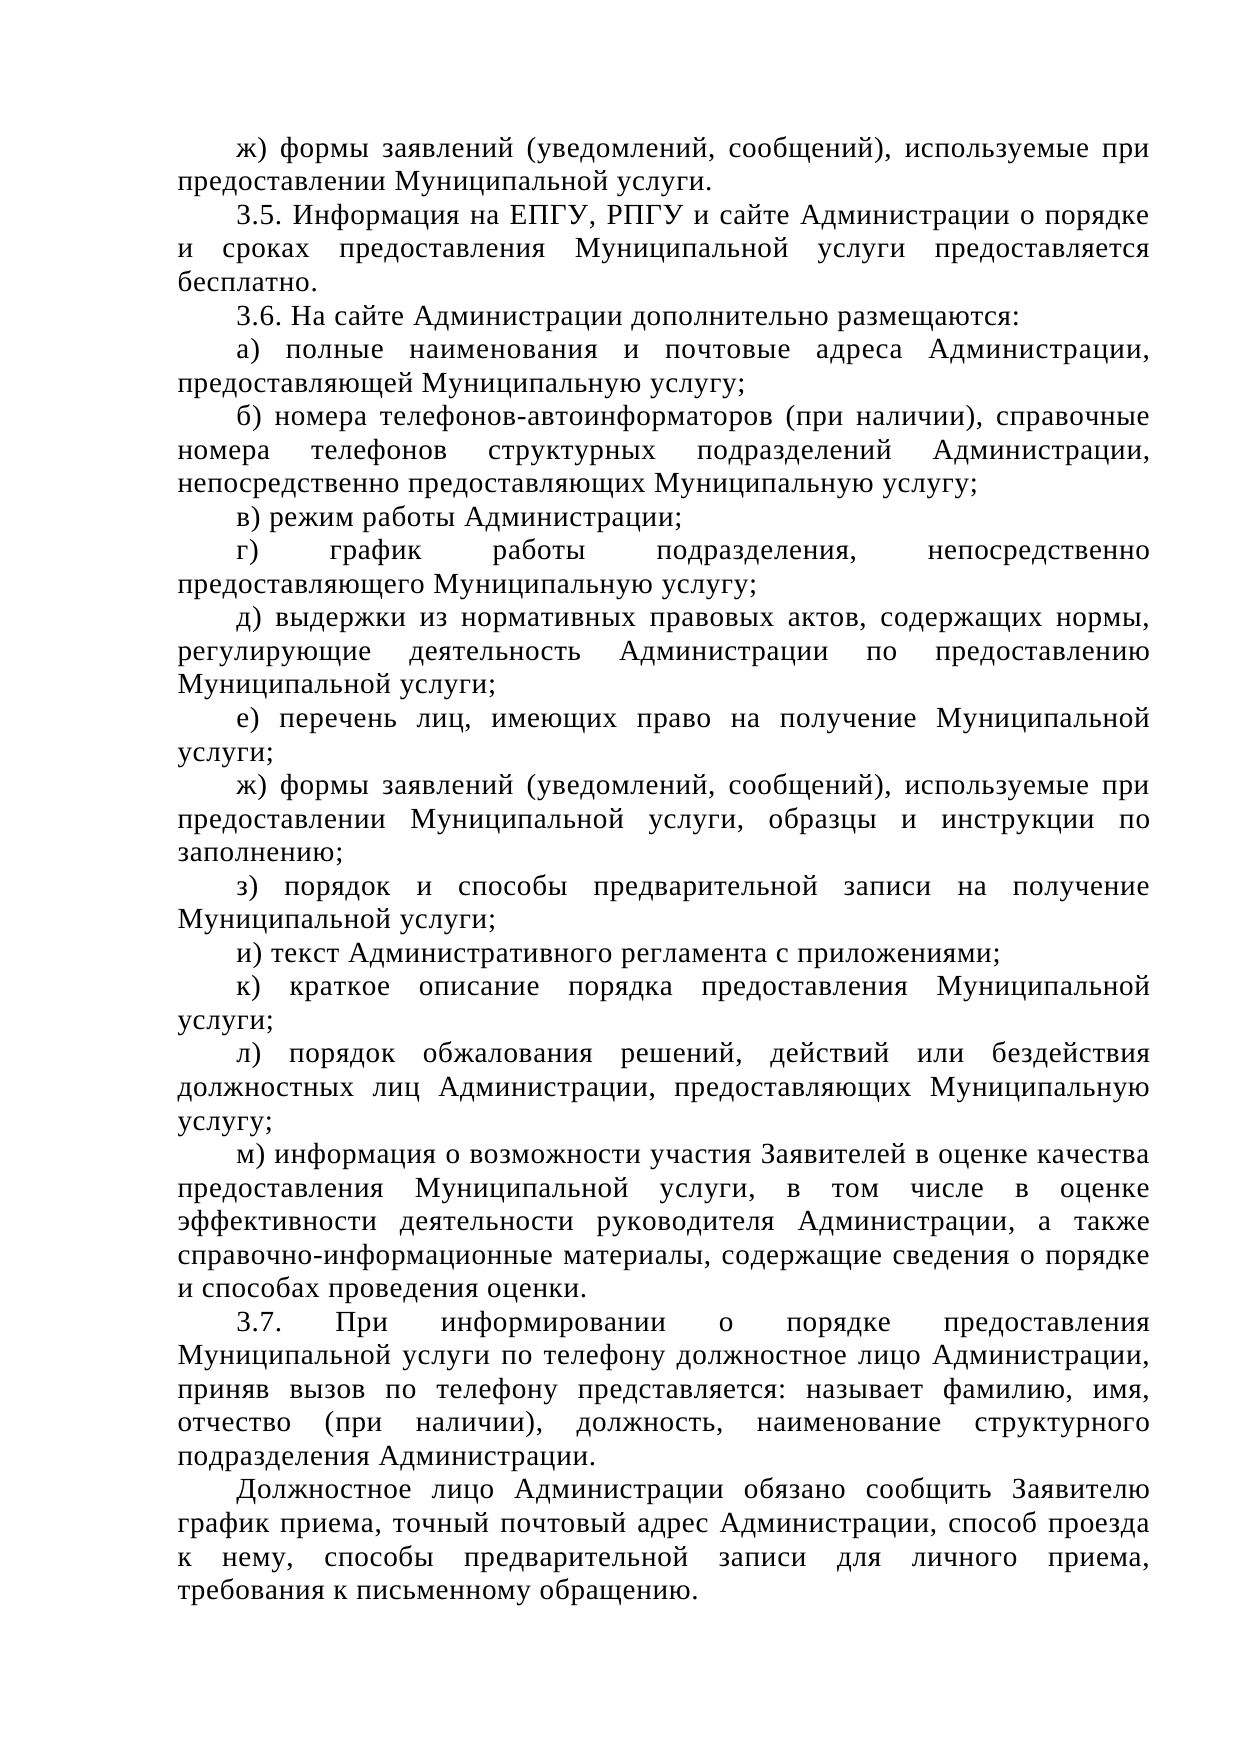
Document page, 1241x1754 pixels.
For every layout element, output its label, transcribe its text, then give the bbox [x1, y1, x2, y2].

text 3.6. На сайте Администрации дополнительно размещаются: [177, 298, 1152, 331]
text ж) формы заявлений (уведомлений, сообщений), используемые при предоставлении Муниципальной услуги, образцы и инструкции по заполнению; [177, 767, 1152, 868]
text а) полные наименования и почтовые адреса Администрации, предоставляющей Муниципальную услугу; [177, 331, 1152, 398]
text з) порядок и способы предварительной записи на получение Муниципальной услуги; [177, 868, 1152, 935]
text к) краткое описание порядка предоставления Муниципальной услуги; [177, 968, 1152, 1036]
text 3.5. Информация на ЕПГУ, РПГУ и сайте Администрации о порядке и сроках предоставления Муниципальной услуги предоставляется бесплатно. [177, 197, 1152, 298]
text е) перечень лиц, имеющих право на получение Муниципальной услуги; [177, 700, 1152, 767]
text Должностное лицо Администрации обязано сообщить Заявителю график приема, точный почтовый адрес Администрации, способ проезда к нему, способы предварительной записи для личного приема, требования к письменному обращению. [177, 1472, 1152, 1606]
text л) порядок обжалования решений, действий или бездействия должностных лиц Администрации, предоставляющих Муниципальную услугу; [177, 1036, 1152, 1136]
text д) выдержки из нормативных правовых актов, содержащих нормы, регулирующие деятельность Администрации по предоставлению Муниципальной услуги; [177, 599, 1152, 700]
text ж) формы заявлений (уведомлений, сообщений), используемые при предоставлении Муниципальной услуги. [177, 130, 1152, 197]
text 3.7. При информировании о порядке предоставления Муниципальной услуги по телефону должностное лицо Администрации, приняв вызов по телефону представляется: называет фамилию, имя, отчество (при наличии), должность, наименование структурного подразделения Администрации. [177, 1304, 1152, 1472]
text б) номера телефонов-автоинформаторов (при наличии), справочные номера телефонов структурных подразделений Администрации, непосредственно предоставляющих Муниципальную услугу; [177, 398, 1152, 499]
text и) текст Административного регламента с приложениями; [177, 935, 1152, 968]
text м) информация о возможности участия Заявителей в оценке качества предоставления Муниципальной услуги, в том числе в оценке эффективности деятельности руководителя Администрации, а также справочно-информационные материалы, содержащие сведения о порядке и способах проведения оценки. [177, 1136, 1152, 1304]
text г) график работы подразделения, непосредственно предоставляющего Муниципальную услугу; [177, 532, 1152, 599]
text в) режим работы Администрации; [177, 499, 1152, 532]
